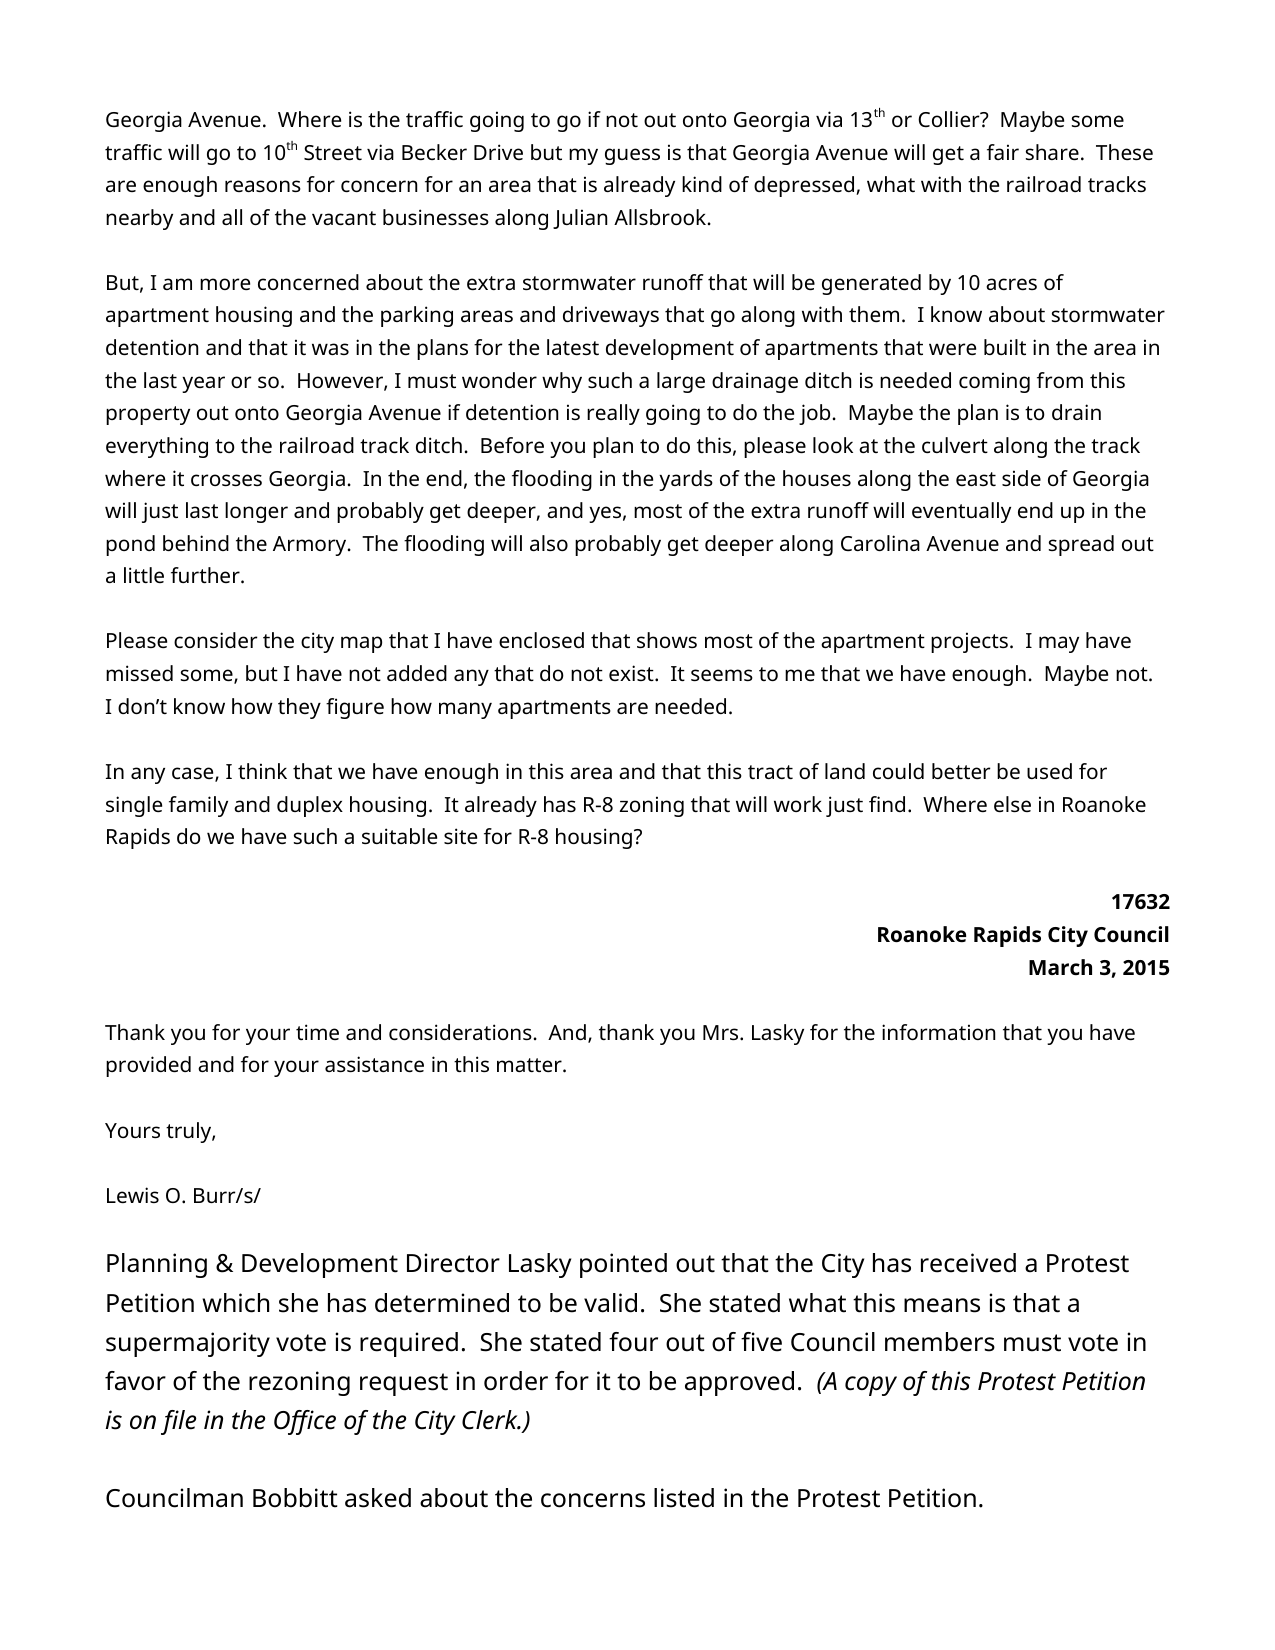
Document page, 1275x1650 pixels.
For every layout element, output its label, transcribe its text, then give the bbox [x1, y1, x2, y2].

text Councilman Bobbitt asked about the concerns listed in the Protest Petition. [105, 1481, 1170, 1515]
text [105, 105, 1170, 231]
text Roanoke Rapids City Council [105, 920, 1170, 948]
text Lewis O. Burr/s/ [105, 1181, 1170, 1209]
text Please consider the city map that I have enclosed that shows most of the apartment projects. I may have missed some, but I have not added any that do not exist. It seems to me that we have enough. Maybe not. I don’t know how they figure how many apartments are needed. [105, 627, 1170, 720]
text Planning & Development Director Lasky pointed out that the City has received a Protest Petition which she has determined to be valid. She stated what this means is that a supermajority vote is required. She stated four out of five Council members must vote in favor of the rezoning request in order for it to be approved. (A copy of this Protest Petition is on file in the Office of the City Clerk.) [105, 1246, 1170, 1437]
text But, I am more concerned about the extra stormwater runoff that will be generated by 10 acres of apartment housing and the parking areas and driveways that go along with them. I know about stormwater detention and that it was in the plans for the latest development of apartments that were built in the area in the last year or so. However, I must wonder why such a large drainage ditch is needed coming from this property out onto Georgia Avenue if detention is really going to do the job. Maybe the plan is to drain everything to the railroad track ditch. Before you plan to do this, please look at the culvert along the track where it crosses Georgia. In the end, the flooding in the yards of the houses along the east side of Georgia will just last longer and probably get deeper, and yes, most of the extra runoff will eventually end up in the pond behind the Armory. The flooding will also probably get deeper along Carolina Avenue and spread out a little further. [105, 268, 1170, 590]
text March 3, 2015 [105, 953, 1170, 981]
text 17632 [105, 887, 1170, 916]
text In any case, I think that we have enough in this area and that this tract of land could better be used for single family and duplex housing. It already has R-8 zoning that will work just find. Where else in Roanoke Rapids do we have such a suitable site for R-8 housing? [105, 757, 1170, 851]
text Yours truly, [105, 1116, 1170, 1144]
text Thank you for your time and considerations. And, thank you Mrs. Lasky for the information that you have provided and for your assistance in this matter. [105, 1018, 1170, 1079]
